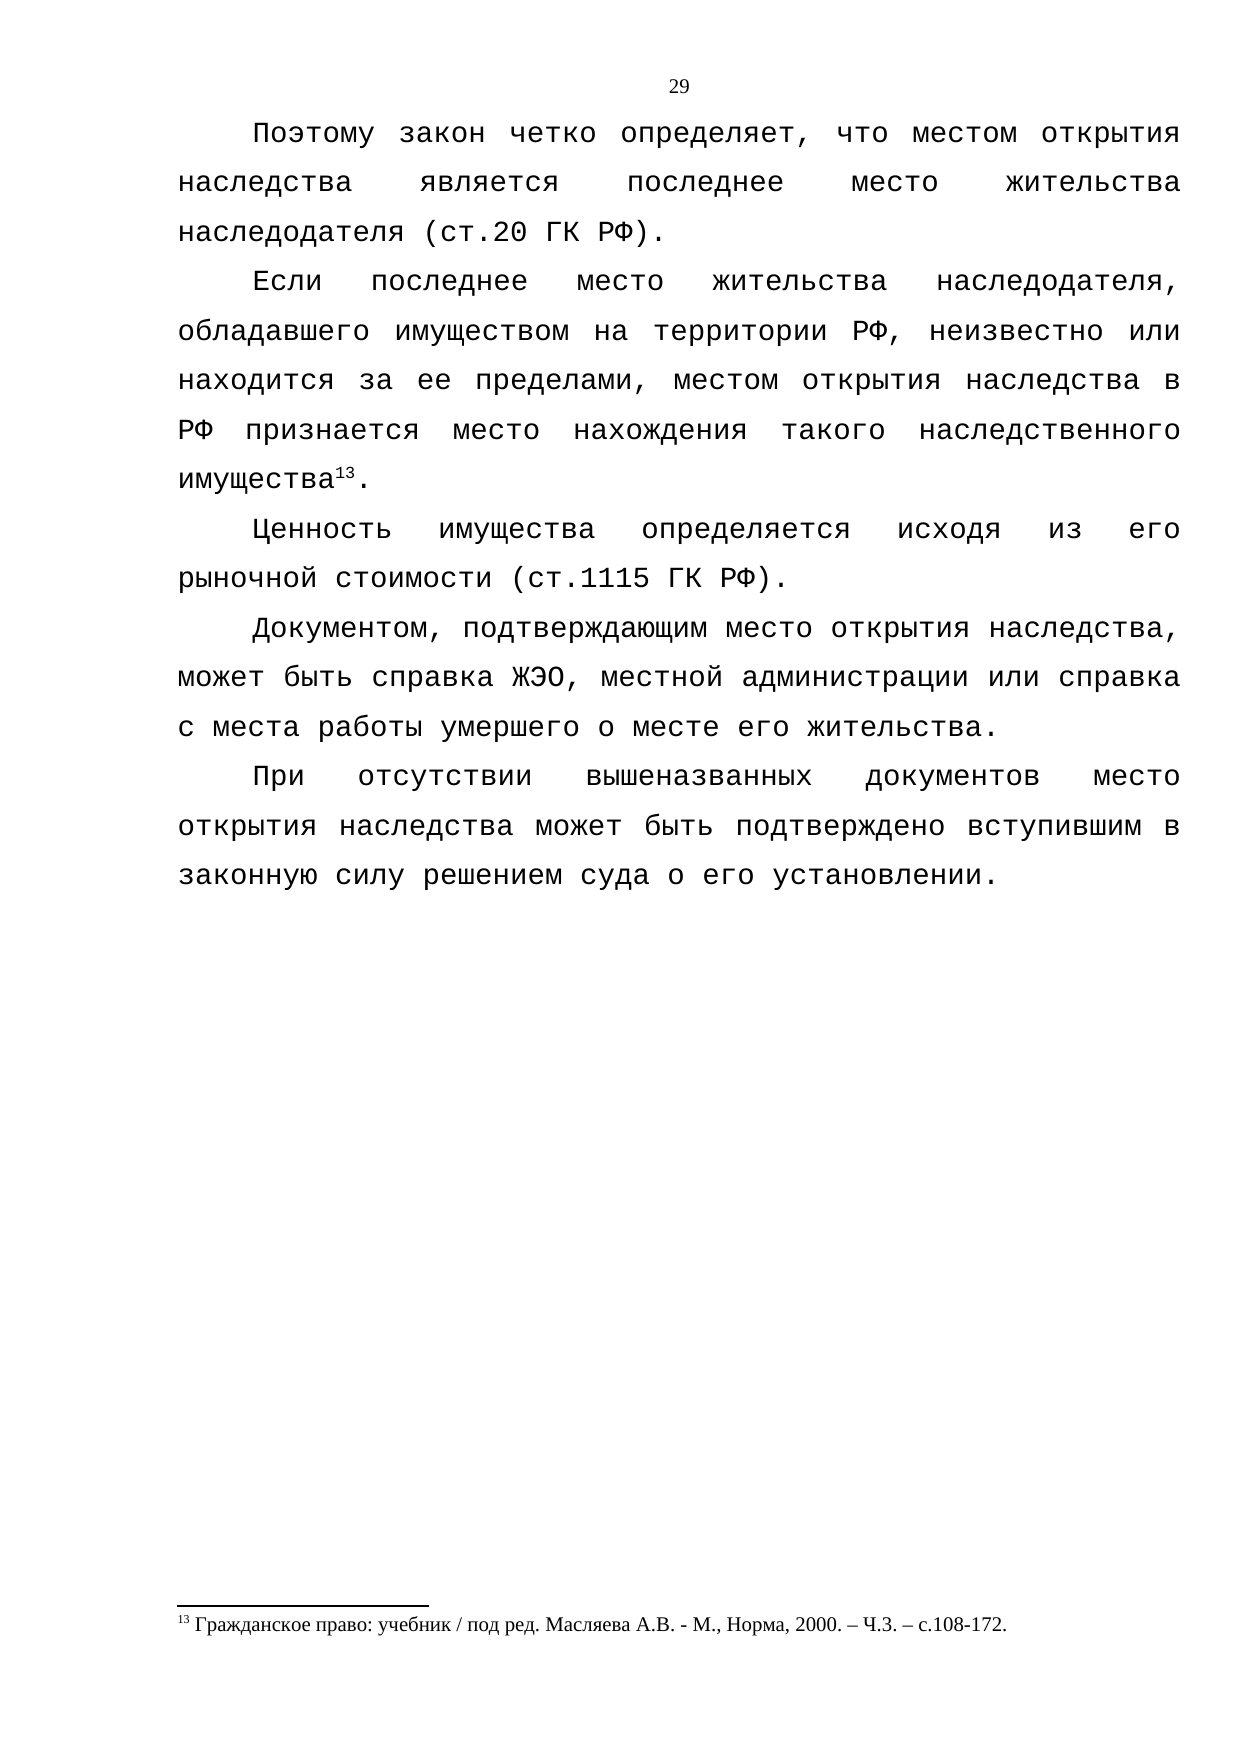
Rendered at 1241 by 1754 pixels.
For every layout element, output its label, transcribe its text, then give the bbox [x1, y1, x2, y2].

text Документом, подтверждающим место открытия наследства, может быть справка ЖЭО, местной администрации или справка с места работы умершего о месте его жительства. [177, 613, 1181, 745]
text Поэтому закон четко определяет, что местом открытия наследства является последнее место жительства наследодателя (ст.20 ГК РФ). [177, 118, 1181, 250]
text При отсутствии вышеназванных документов место открытия наследства может быть подтверждено вступившим в законную силу решением суда о его установлении. [177, 761, 1181, 893]
text Если последнее место жительства наследодателя, обладавшего имуществом на территории РФ, неизвестно или находится за ее пределами, местом открытия наследства в РФ признается место нахождения такого наследственного имущества. [177, 267, 1181, 497]
text Ценность имущества определяется исходя из его рыночной стоимости (ст.1115 ГК РФ). [177, 514, 1181, 596]
